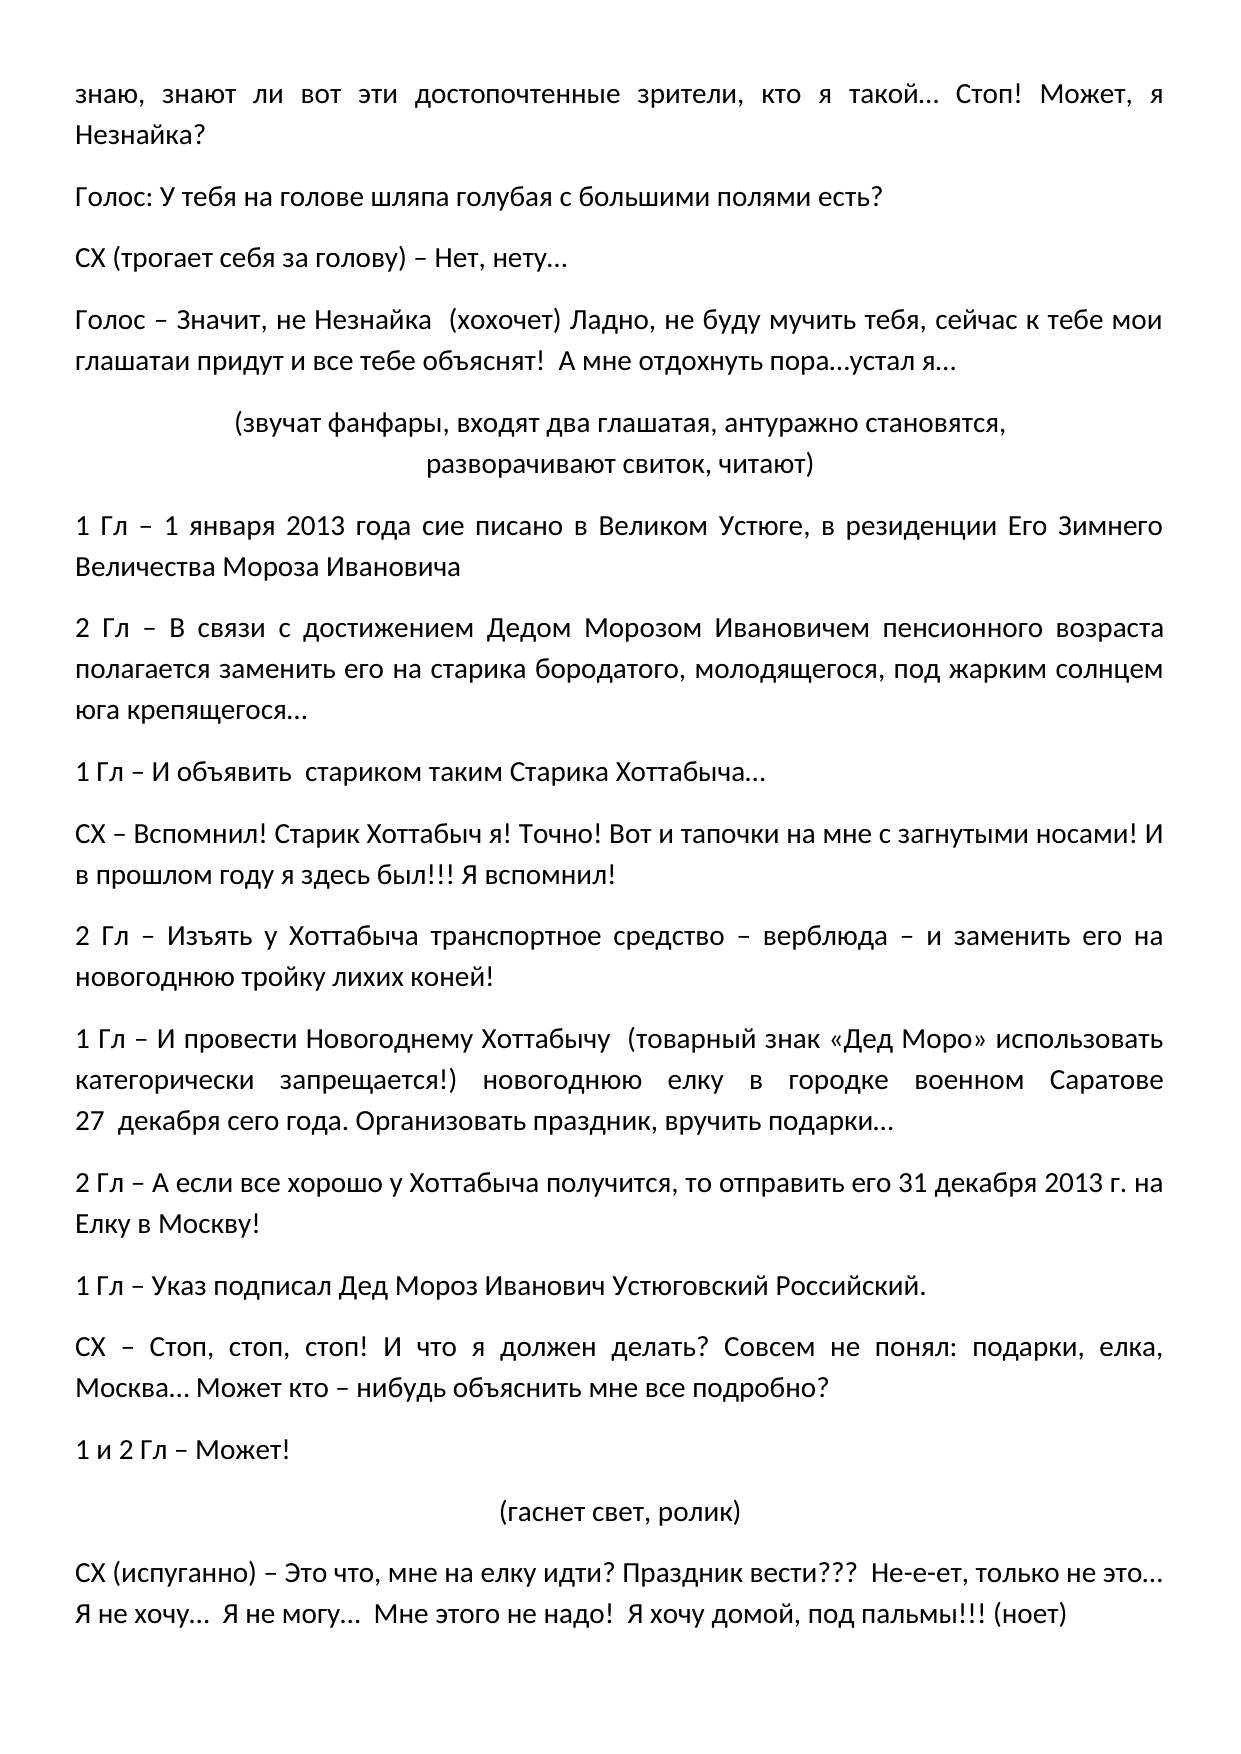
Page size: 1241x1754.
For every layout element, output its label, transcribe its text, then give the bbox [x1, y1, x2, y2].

text СХ – Стоп, стоп, стоп! И что я должен делать? Совсем не понял: подарки, елка, Москва… Может кто – нибудь объяснить мне все подробно? [75, 1328, 1165, 1405]
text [75, 75, 1165, 152]
text 1 Гл – И провести Новогоднему Хоттабычу (товарный знак «Дед Моро» использовать категорически запрещается!) новогоднюю елку в городке военном Саратове 27 декабря сего года. Организовать праздник, вручить подарки… [75, 1020, 1165, 1138]
text СХ – Вспомнил! Старик Хоттабыч я! Точно! Вот и тапочки на мне с загнутыми носами! И в прошлом году я здесь был!!! Я вспомнил! [75, 815, 1165, 891]
text (гаснет свет, ролик) [75, 1493, 1165, 1528]
text (звучат фанфары, входят два глашатая, антуражно становятся, разворачивают свиток, читают) [75, 404, 1165, 481]
text Голос: У тебя на голове шляпа голубая с большими полями есть? [75, 178, 1165, 213]
text 1 Гл – И объявить стариком таким Старика Хоттабыча… [75, 753, 1165, 789]
text 1 и 2 Гл – Может! [75, 1431, 1165, 1467]
text Голос – Значит, не Незнайка (хохочет) Ладно, не буду мучить тебя, сейчас к тебе мои глашатаи придут и все тебе объяснят! А мне отдохнуть пора…устал я… [75, 301, 1165, 378]
text 2 Гл – Изъять у Хоттабыча транспортное средство – верблюда – и заменить его на новогоднюю тройку лихих коней! [75, 917, 1165, 994]
text СХ (трогает себя за голову) – Нет, нету… [75, 239, 1165, 275]
text 1 Гл – Указ подписал Дед Мороз Иванович Устюговский Российский. [75, 1267, 1165, 1302]
text 2 Гл – В связи с достижением Дедом Морозом Ивановичем пенсионного возраста полагается заменить его на старика бородатого, молодящегося, под жарким солнцем юга крепящегося… [75, 609, 1165, 727]
text СХ (испуганно) – Это что, мне на елку идти? Праздник вести??? Не-е-ет, только не это… Я не хочу… Я не могу… Мне этого не надо! Я хочу домой, под пальмы!!! (ноет) [75, 1554, 1165, 1631]
text 1 Гл – 1 января 2013 года сие писано в Великом Устюге, в резиденции Его Зимнего Величества Мороза Ивановича [75, 507, 1165, 583]
text 2 Гл – А если все хорошо у Хоттабыча получится, то отправить его 31 декабря 2013 г. на Елку в Москву! [75, 1164, 1165, 1240]
